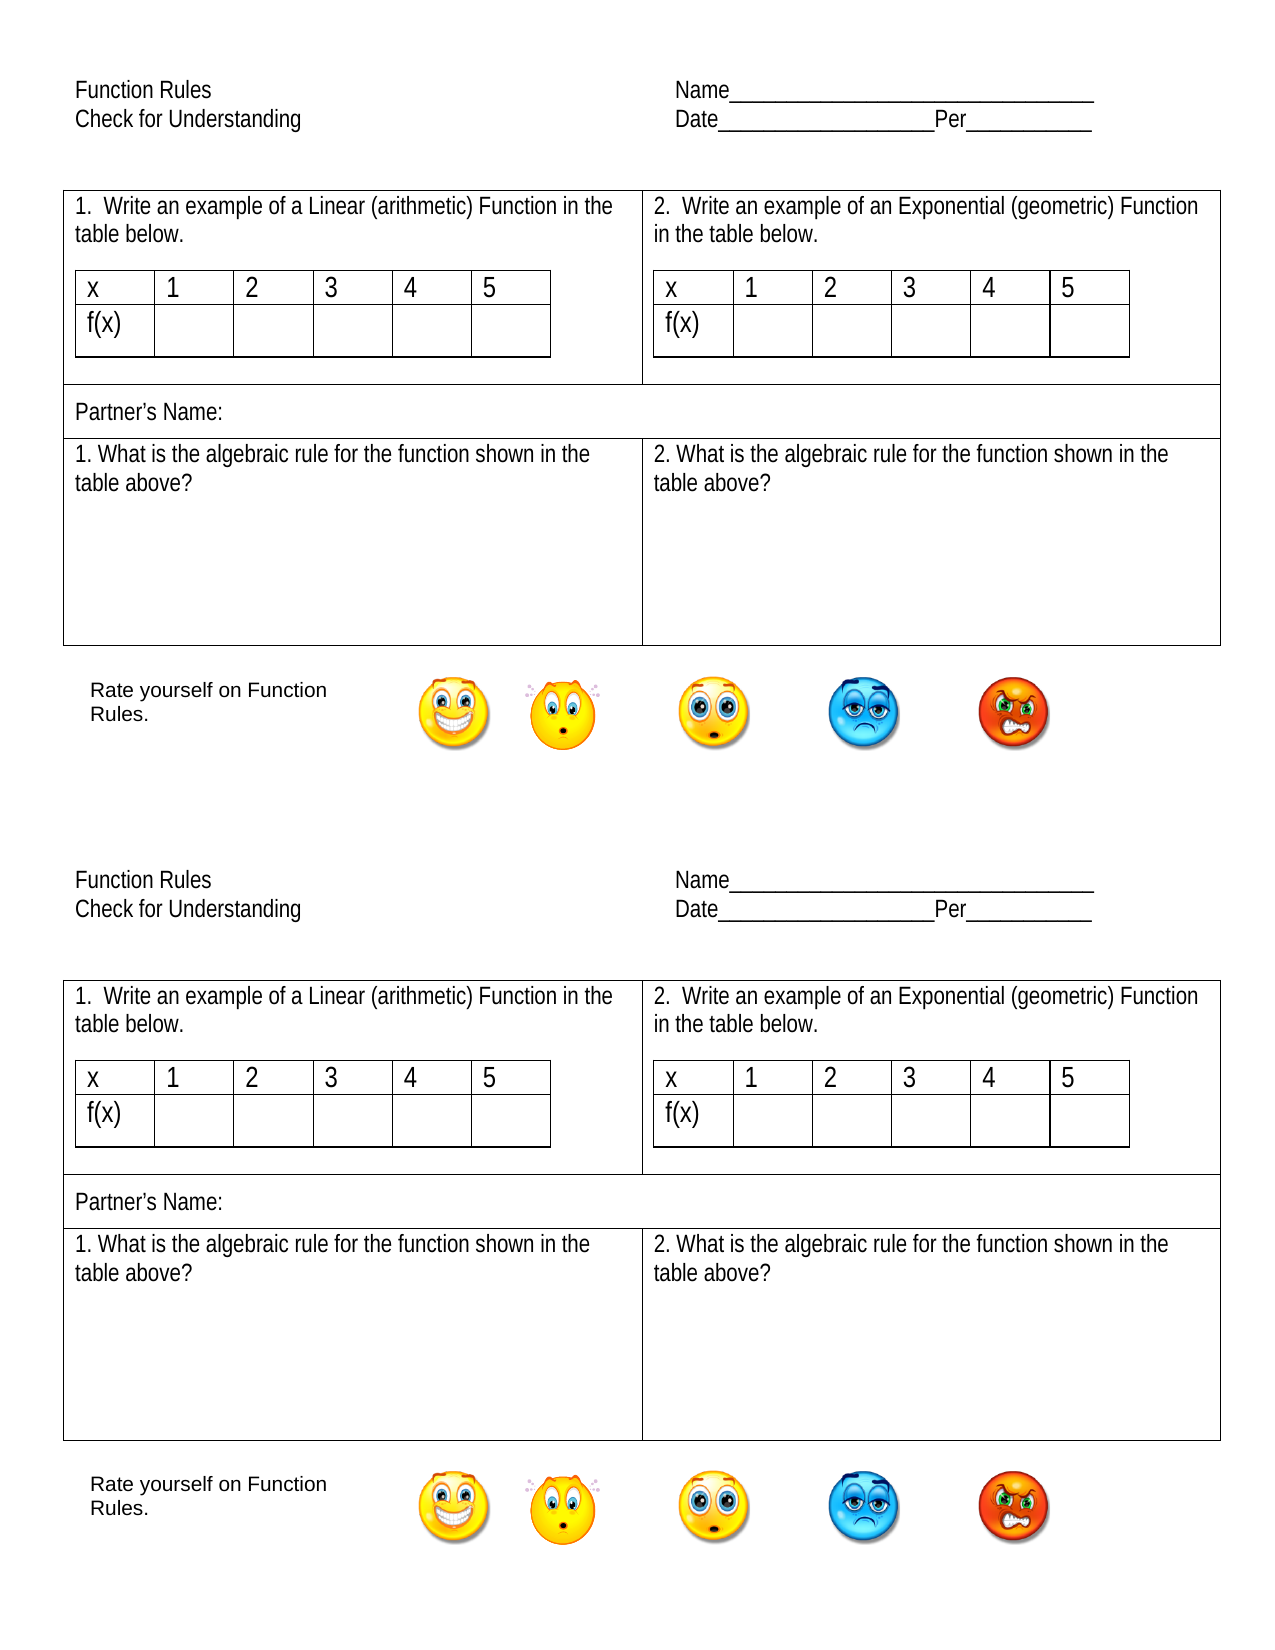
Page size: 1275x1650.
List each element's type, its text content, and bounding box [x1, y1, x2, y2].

table_cell Partner’s Name: [64, 385, 1220, 438]
picture [975, 1470, 1050, 1545]
text Check for Understanding Date___________________Per___________ [75, 104, 1200, 132]
table_cell 1. What is the algebraic rule for the function shown in the table above? [64, 439, 642, 645]
picture [825, 1470, 901, 1545]
table_header 2. Write an example of an Exponential (geometric) Function in the table below. [643, 981, 1220, 1174]
table_cell 2. What is the algebraic rule for the function shown in the table above? [643, 439, 1220, 645]
table_cell 1. What is the algebraic rule for the function shown in the table above? [64, 1229, 642, 1440]
table_header 1. Write an example of a Linear (arithmetic) Function in the table below. [64, 981, 642, 1174]
table_header 1. Write an example of a Linear (arithmetic) Function in the table below. [64, 191, 642, 383]
text Check for Understanding Date___________________Per___________ [75, 894, 1200, 922]
table_header 2. Write an example of an Exponential (geometric) Function in the table below. [643, 191, 1220, 383]
text Function Rules Name________________________________ [75, 75, 1200, 104]
picture [415, 675, 491, 751]
table_cell 2. What is the algebraic rule for the function shown in the table above? [643, 1229, 1220, 1440]
text Function Rules Name________________________________ [75, 865, 1200, 894]
picture [415, 1470, 491, 1545]
picture [675, 675, 750, 751]
picture [975, 675, 1050, 751]
picture [825, 675, 901, 751]
table_cell Partner’s Name: [64, 1175, 1220, 1228]
picture [675, 1470, 750, 1545]
